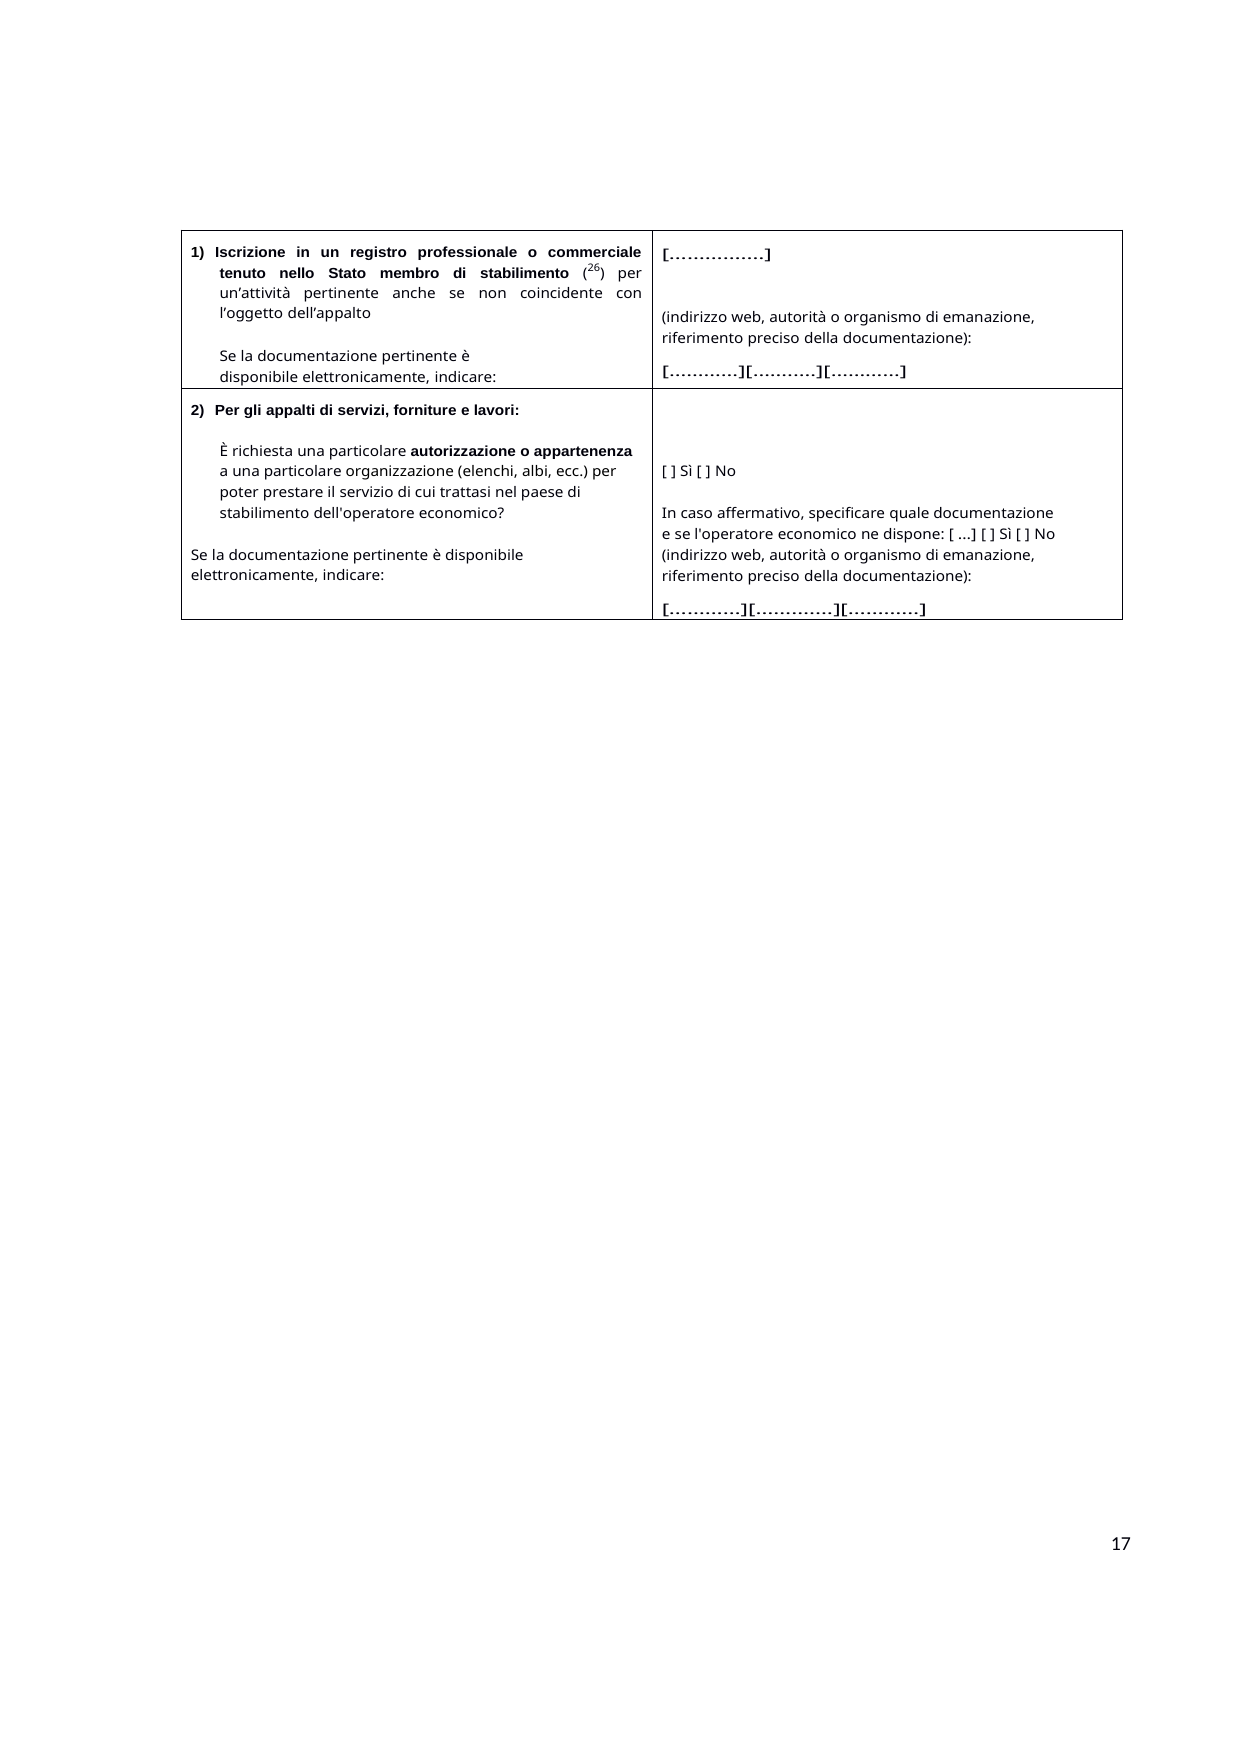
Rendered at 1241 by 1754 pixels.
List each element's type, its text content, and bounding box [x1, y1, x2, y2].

table_cell 2) Per gli appalti di servizi, forniture e lavori: È richiesta una particolare autorizzazione o appartenenza a una particolare organizzazione (elenchi, albi, ecc.) per poter prestare il servizio di cui trattasi nel paese di stabilimento dell'operatore economico? Se la documentazione pertinente è disponibile elettronicamente, indicare: [182, 389, 652, 618]
table_header [………….…] (indirizzo web, autorità o organismo di emanazione, riferimento preciso della documentazione): […………][……..…][…………] [653, 231, 1122, 388]
table_header 1) Iscrizione in un registro professionale o commerciale tenuto nello Stato membro di stabilimento (26) per un’attività pertinente anche se non coincidente con l’oggetto dell’appalto Se la documentazione pertinente è disponibile elettronicamente, indicare: [182, 231, 652, 388]
table_cell [ ] Sì [ ] No In caso affermativo, specificare quale documentazione e se l'operatore economico ne dispone: [ …] [ ] Sì [ ] No (indirizzo web, autorità o organismo di emanazione, riferimento preciso della documentazione): […………][……….…][…………] [653, 389, 1122, 618]
